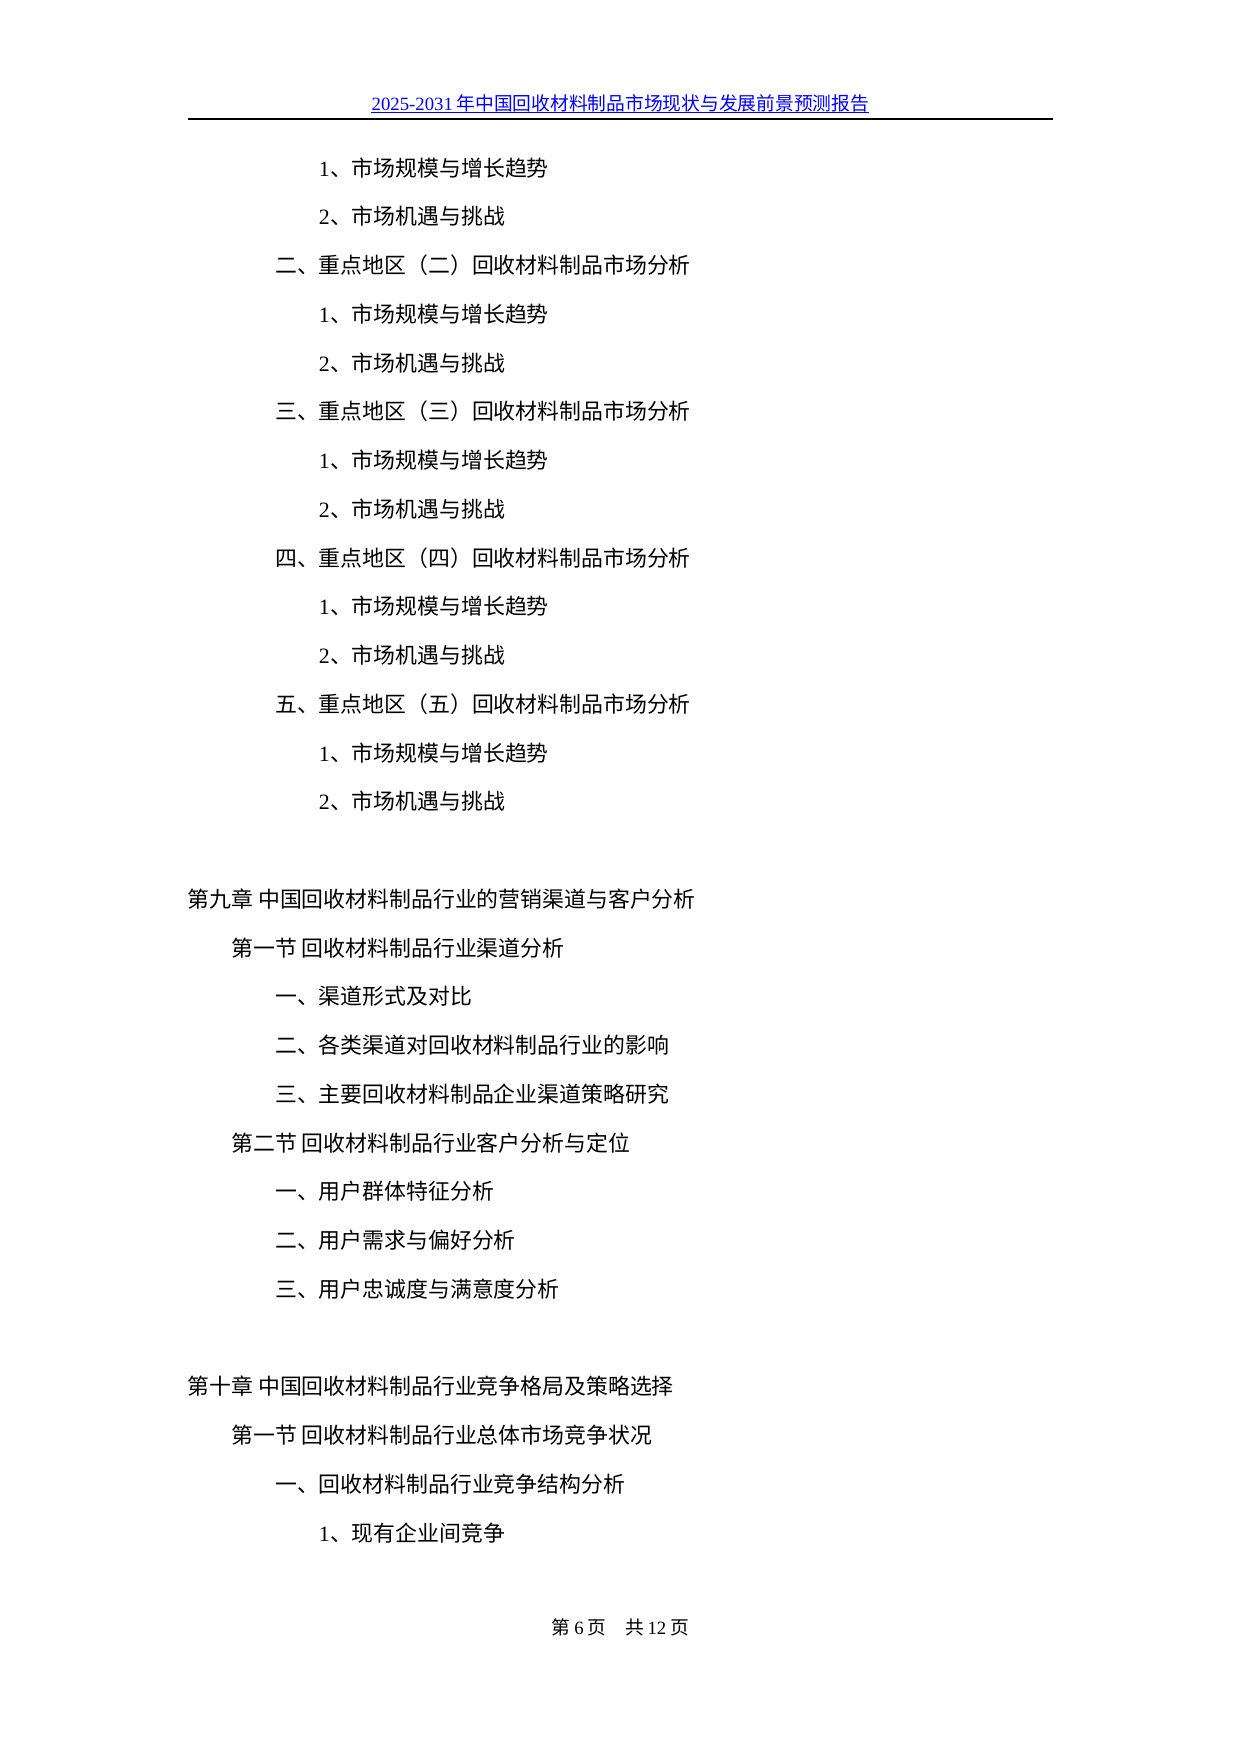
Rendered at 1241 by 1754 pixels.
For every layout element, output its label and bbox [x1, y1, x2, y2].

text [187, 150, 1053, 1548]
